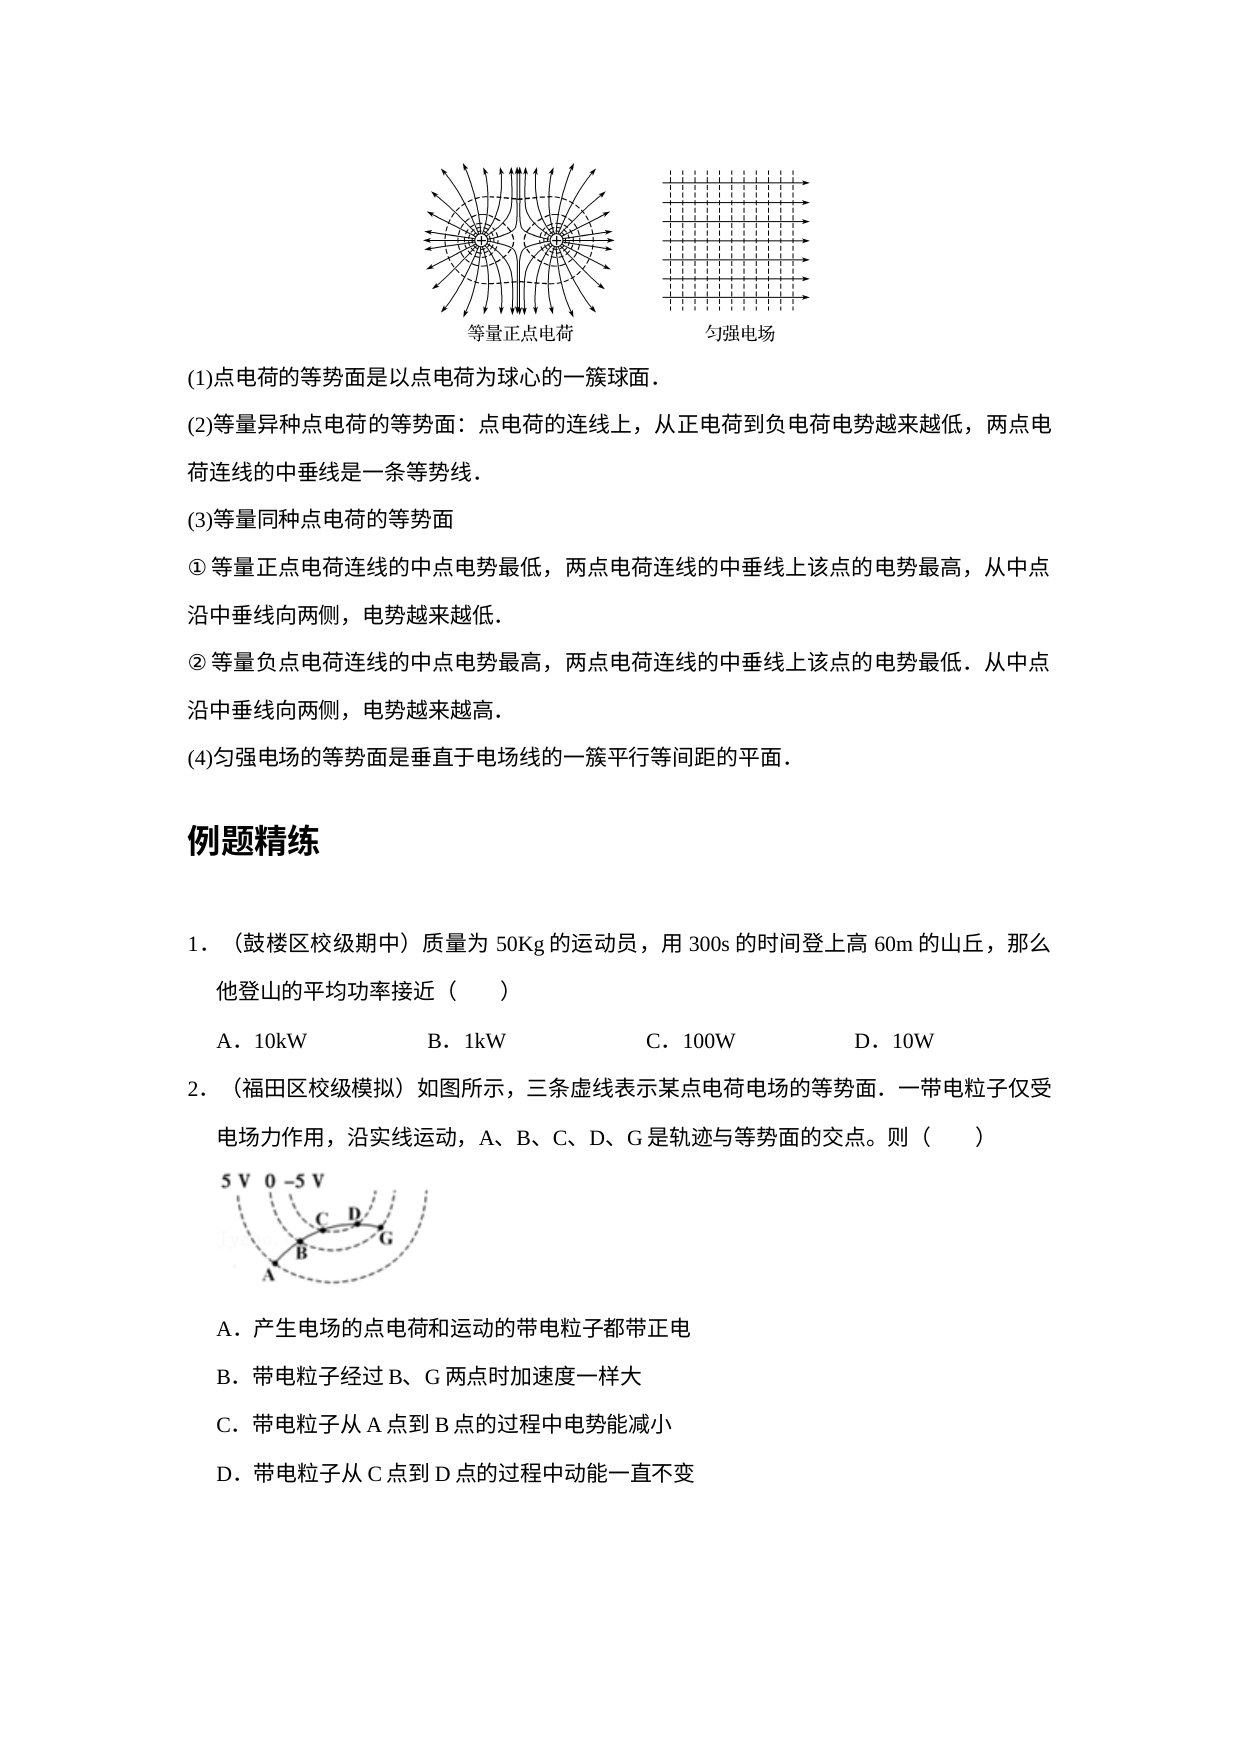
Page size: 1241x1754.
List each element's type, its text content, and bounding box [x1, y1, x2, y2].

text ①等量正点电荷连线的中点电势最低，两点电荷连线的中垂线上该点的电势最高，从中点沿中垂线向两侧，电势越来越低． [187, 550, 1053, 629]
text (1)点电荷的等势面是以点电荷为球心的一簇球面． [187, 360, 1053, 392]
text (4)匀强电场的等势面是垂直于电场线的一簇平行等间距的平面． [187, 740, 1053, 772]
picture [408, 162, 832, 346]
text A．10kW B．1kW C．100W D．10W [187, 1022, 1053, 1055]
text B．带电粒子经过B、G两点时加速度一样大 [187, 1359, 1053, 1391]
text D．带电粒子从C点到D点的过程中动能一直不变 [187, 1455, 1053, 1488]
text ②等量负点电荷连线的中点电势最高，两点电荷连线的中垂线上该点的电势最低．从中点沿中垂线向两侧，电势越来越高． [187, 645, 1053, 724]
text 1．（鼓楼区校级期中）质量为50Kg的运动员，用300s的时间登上高60m的山丘，那么他登山的平均功率接近（ ） [187, 925, 1053, 1006]
text 2．（福田区校级模拟）如图所示，三条虚线表示某点电荷电场的等势面．一带电粒子仅受电场力作用，沿实线运动，A、B、C、D、G是轨迹与等势面的交点。则（ ） [187, 1071, 1053, 1152]
text (2)等量异种点电荷的等势面：点电荷的连线上，从正电荷到负电荷电势越来越低，两点电荷连线的中垂线是一条等势线． [187, 407, 1053, 487]
text (3)等量同种点电荷的等势面 [187, 502, 1053, 534]
subtitle 例题精练 [187, 815, 1053, 863]
text A．产生电场的点电荷和运动的带电粒子都带正电 [187, 1310, 1053, 1343]
picture [216, 1167, 434, 1290]
text C．带电粒子从A点到B点的过程中电势能减小 [187, 1407, 1053, 1439]
